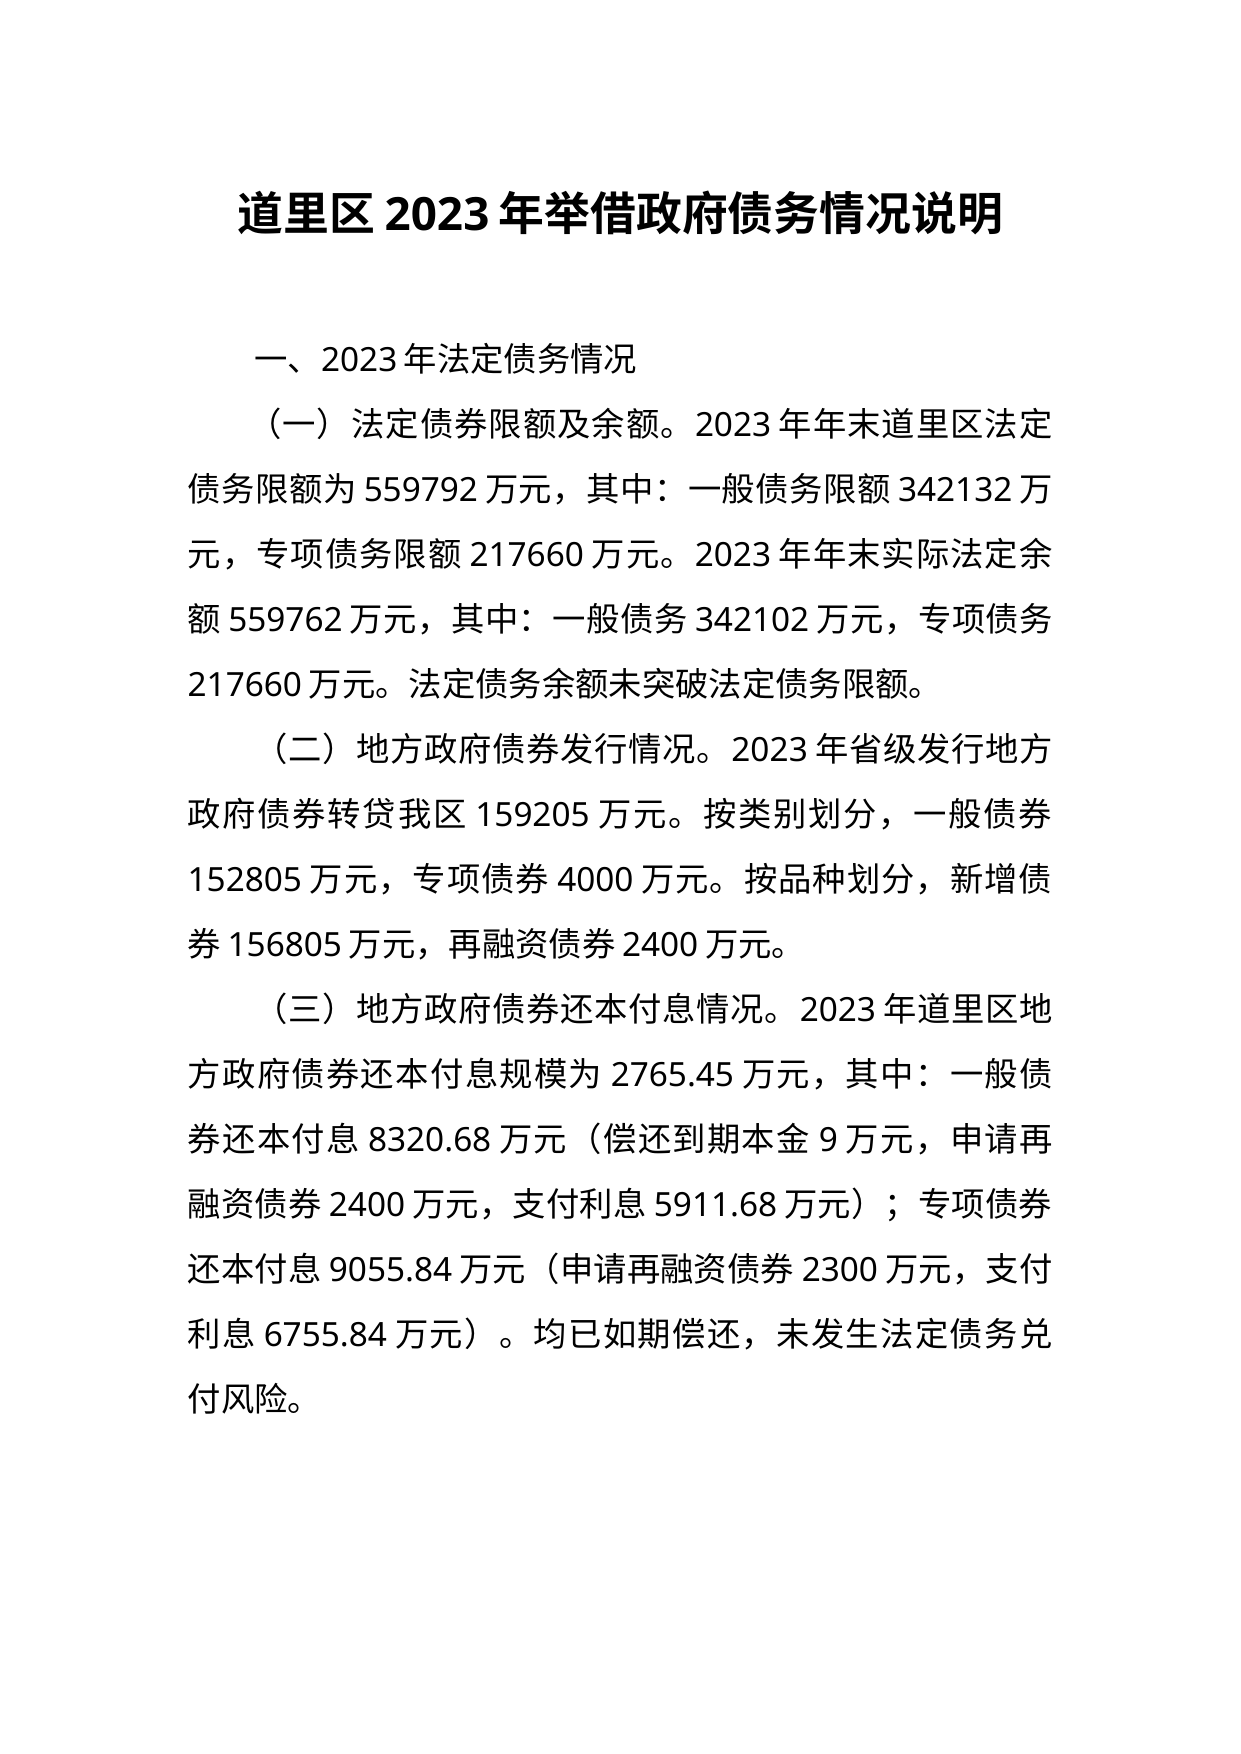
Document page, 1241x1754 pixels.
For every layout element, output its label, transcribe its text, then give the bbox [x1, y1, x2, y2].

text （三）地方政府债券还本付息情况。2023年道里区地方政府债券还本付息规模为2765.45万元，其中：一般债券还本付息8320.68万元（偿还到期本金9万元，申请再融资债券2400万元，支付利息5911.68万元）；专项债券还本付息9055.84万元（申请再融资债券2300万元，支付利息6755.84万元）。均已如期偿还，未发生法定债务兑付风险。 [187, 974, 1053, 1429]
text 一、2023年法定债务情况 [187, 324, 1053, 389]
text 道里区2023年举借政府债务情况说明 [187, 162, 1053, 259]
text （二）地方政府债券发行情况。2023年省级发行地方政府债券转贷我区159205万元。按类别划分，一般债券152805万元，专项债券4000万元。按品种划分，新增债券156805万元，再融资债券2400万元。 [187, 714, 1053, 974]
text （一）法定债券限额及余额。2023年年末道里区法定债务限额为559792万元，其中：一般债务限额342132万元，专项债务限额217660万元。2023年年末实际法定余额559762万元，其中：一般债务342102万元，专项债务217660万元。法定债务余额未突破法定债务限额。 [187, 389, 1053, 714]
